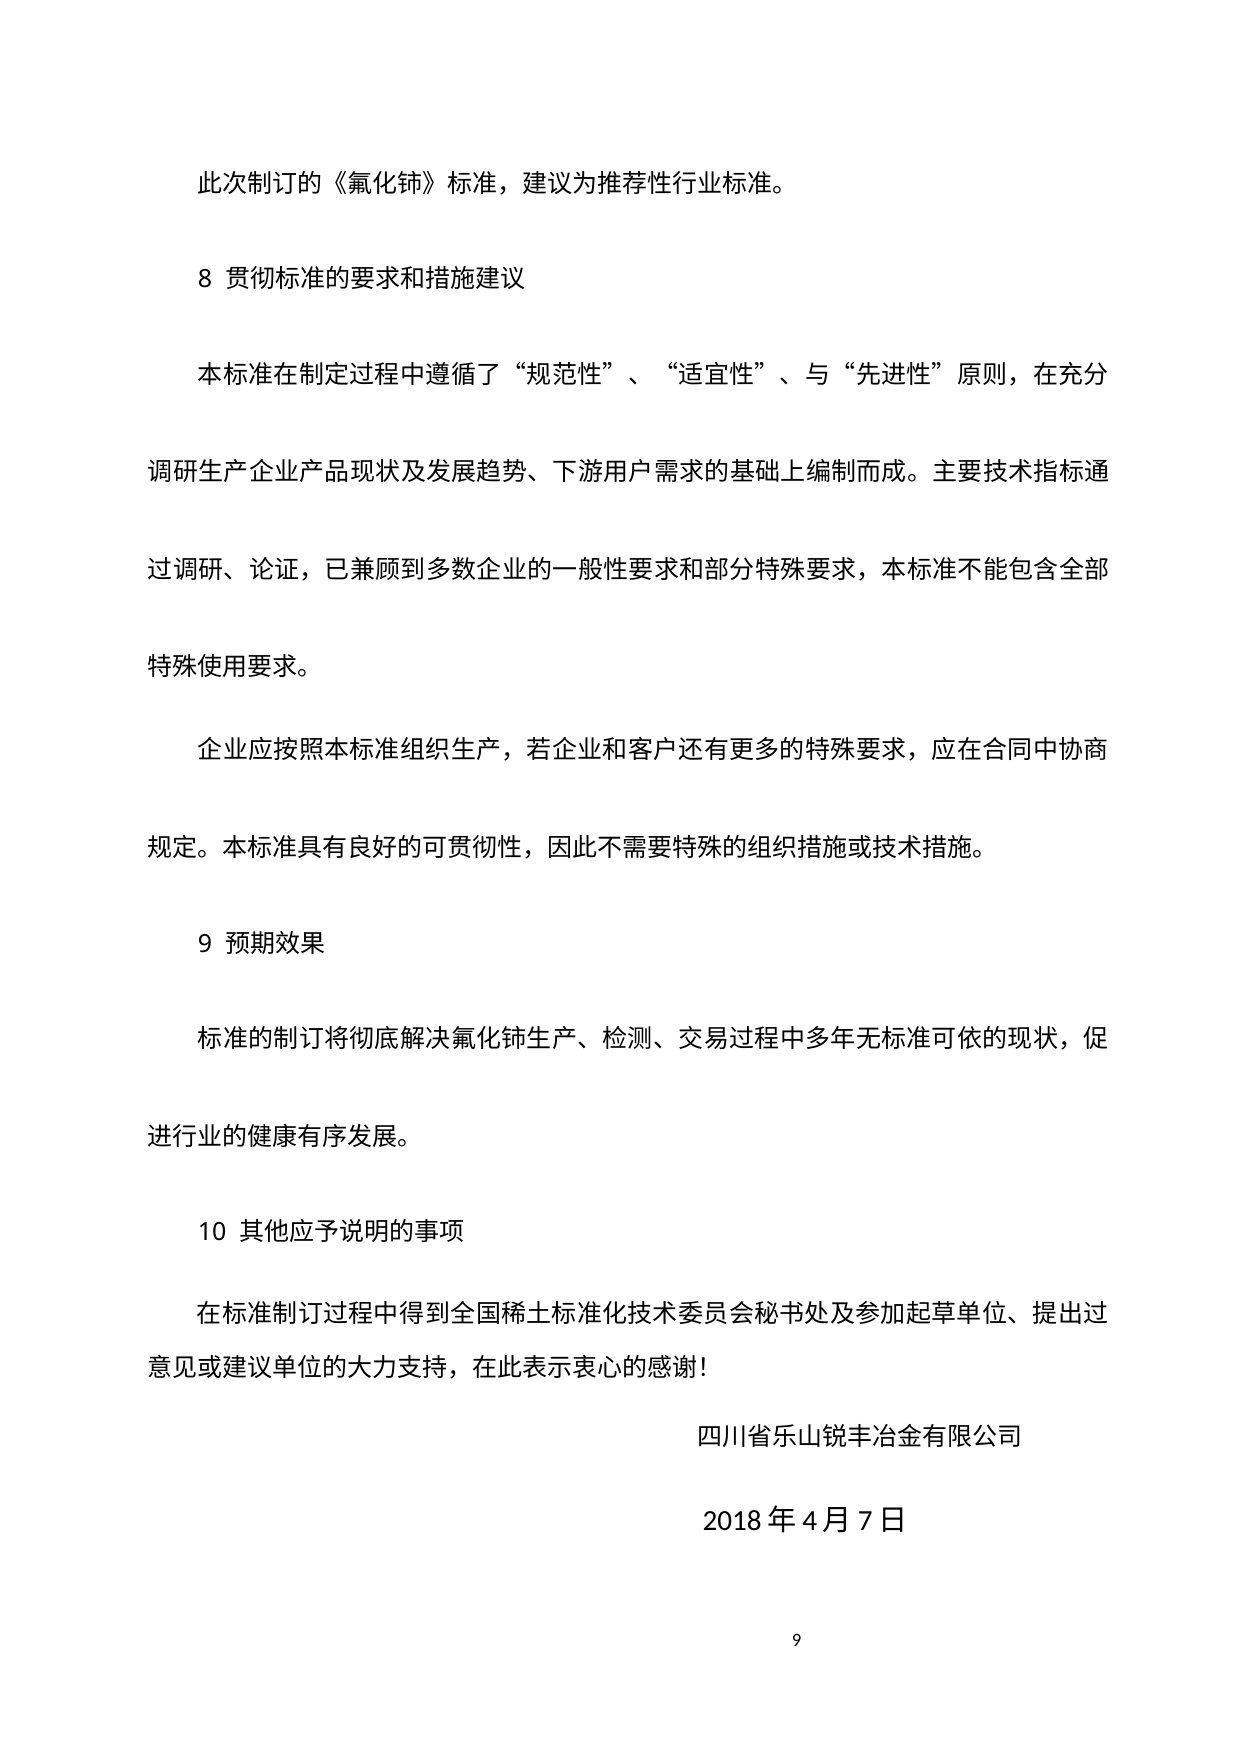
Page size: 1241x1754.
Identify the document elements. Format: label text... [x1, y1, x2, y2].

text 企业应按照本标准组织生产，若企业和客户还有更多的特殊要求，应在合同中协商规定。本标准具有良好的可贯彻性，因此不需要特殊的组织措施或技术措施。 [148, 716, 1110, 878]
text 本标准在制定过程中遵循了“规范性”、“适宜性”、与“先进性”原则，在充分调研生产企业产品现状及发展趋势、下游用户需求的基础上编制而成。主要技术指标通过调研、论证，已兼顾到多数企业的一般性要求和部分特殊要求，本标准不能包含全部特殊使用要求。 [148, 340, 1110, 697]
text 2018年4月7日 [148, 1485, 1060, 1550]
text 10 其他应予说明的事项 [148, 1197, 1110, 1262]
text 8 贯彻标准的要求和措施建议 [148, 244, 1110, 309]
text 在标准制订过程中得到全国稀土标准化技术委员会秘书处及参加起草单位、提出过意见或建议单位的大力支持，在此表示衷心的感谢！ [148, 1293, 1110, 1384]
text 此次制订的《氟化铈》标准，建议为推荐性行业标准。 [148, 149, 1110, 214]
text 标准的制订将彻底解决氟化铈生产、检测、交易过程中多年无标准可依的现状，促进行业的健康有序发展。 [148, 1004, 1110, 1167]
text 9 预期效果 [148, 909, 1110, 974]
text 四川省乐山锐丰冶金有限公司 [148, 1402, 1110, 1467]
